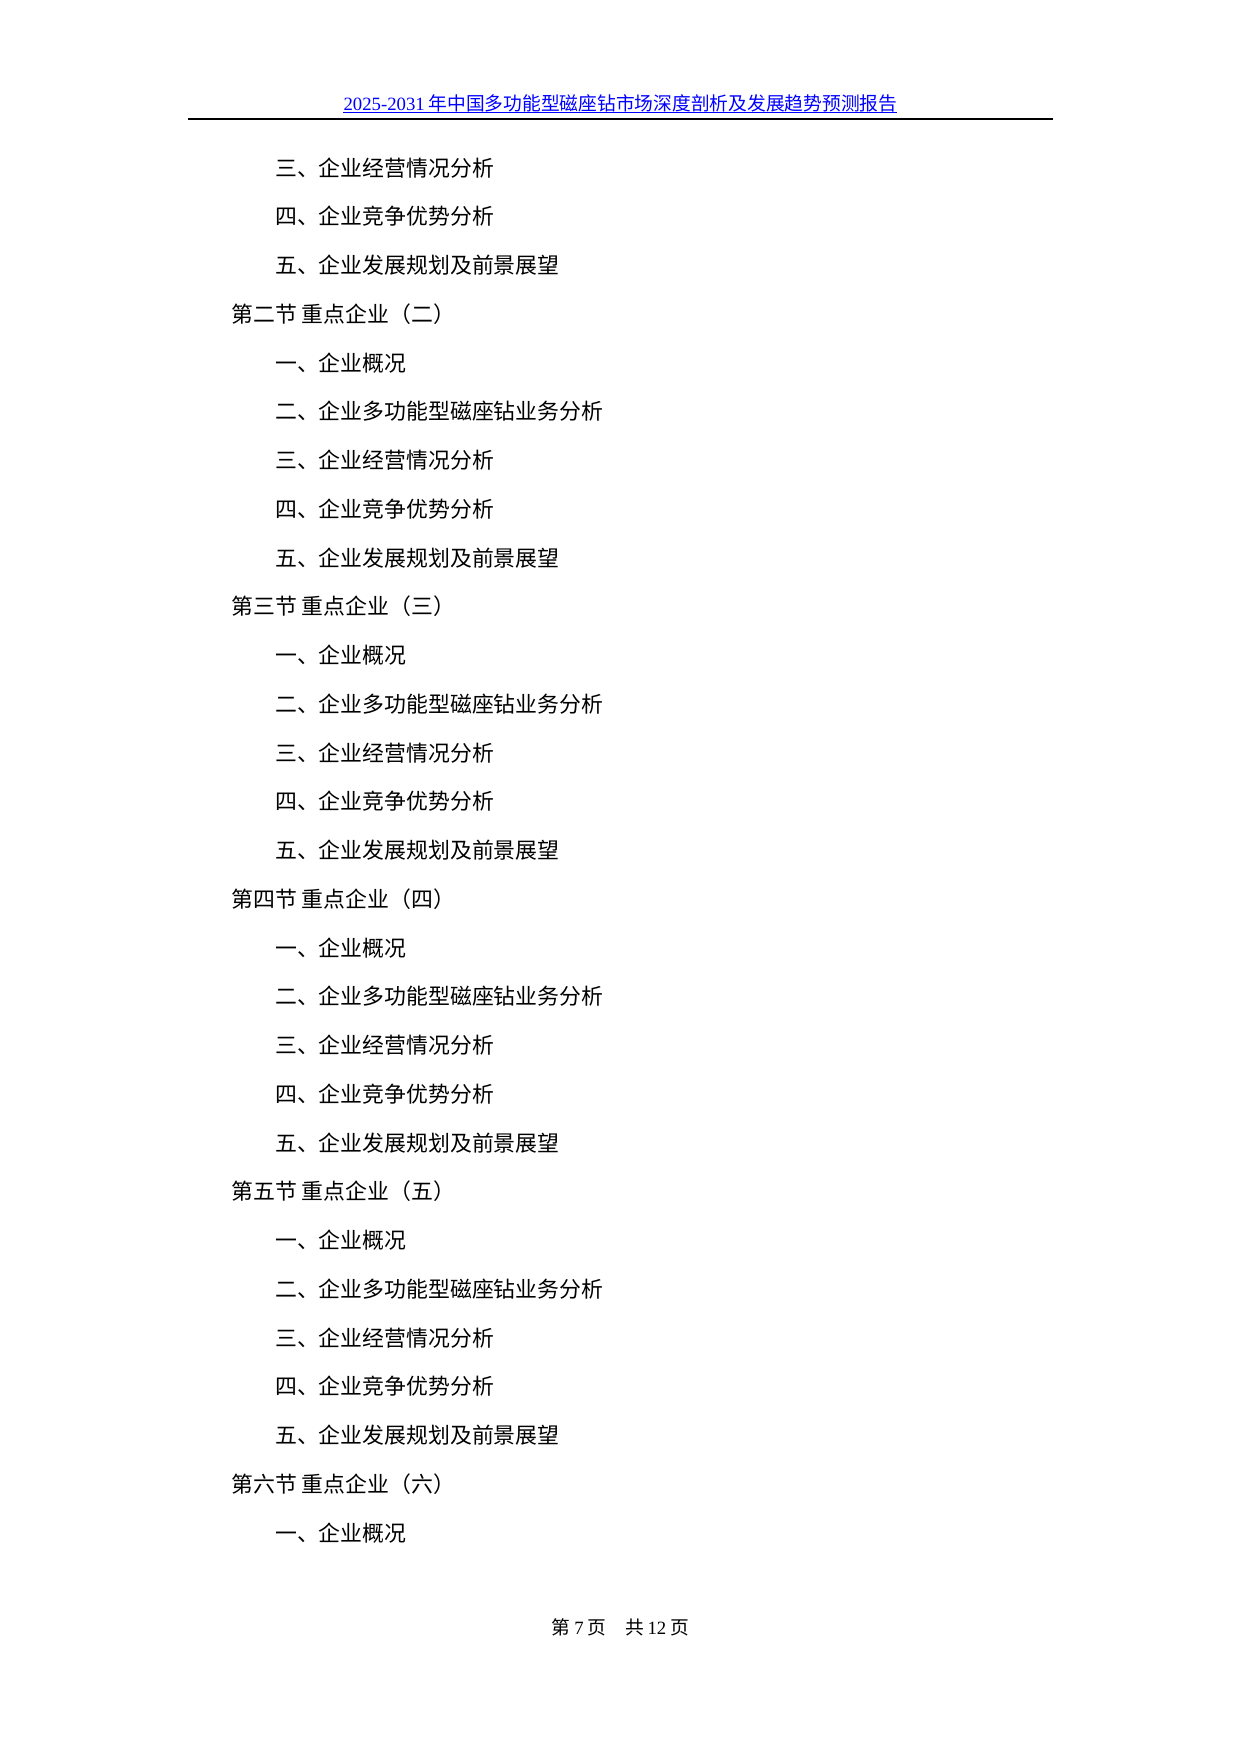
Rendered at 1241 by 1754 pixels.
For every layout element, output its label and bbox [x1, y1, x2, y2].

text [187, 150, 1053, 1548]
